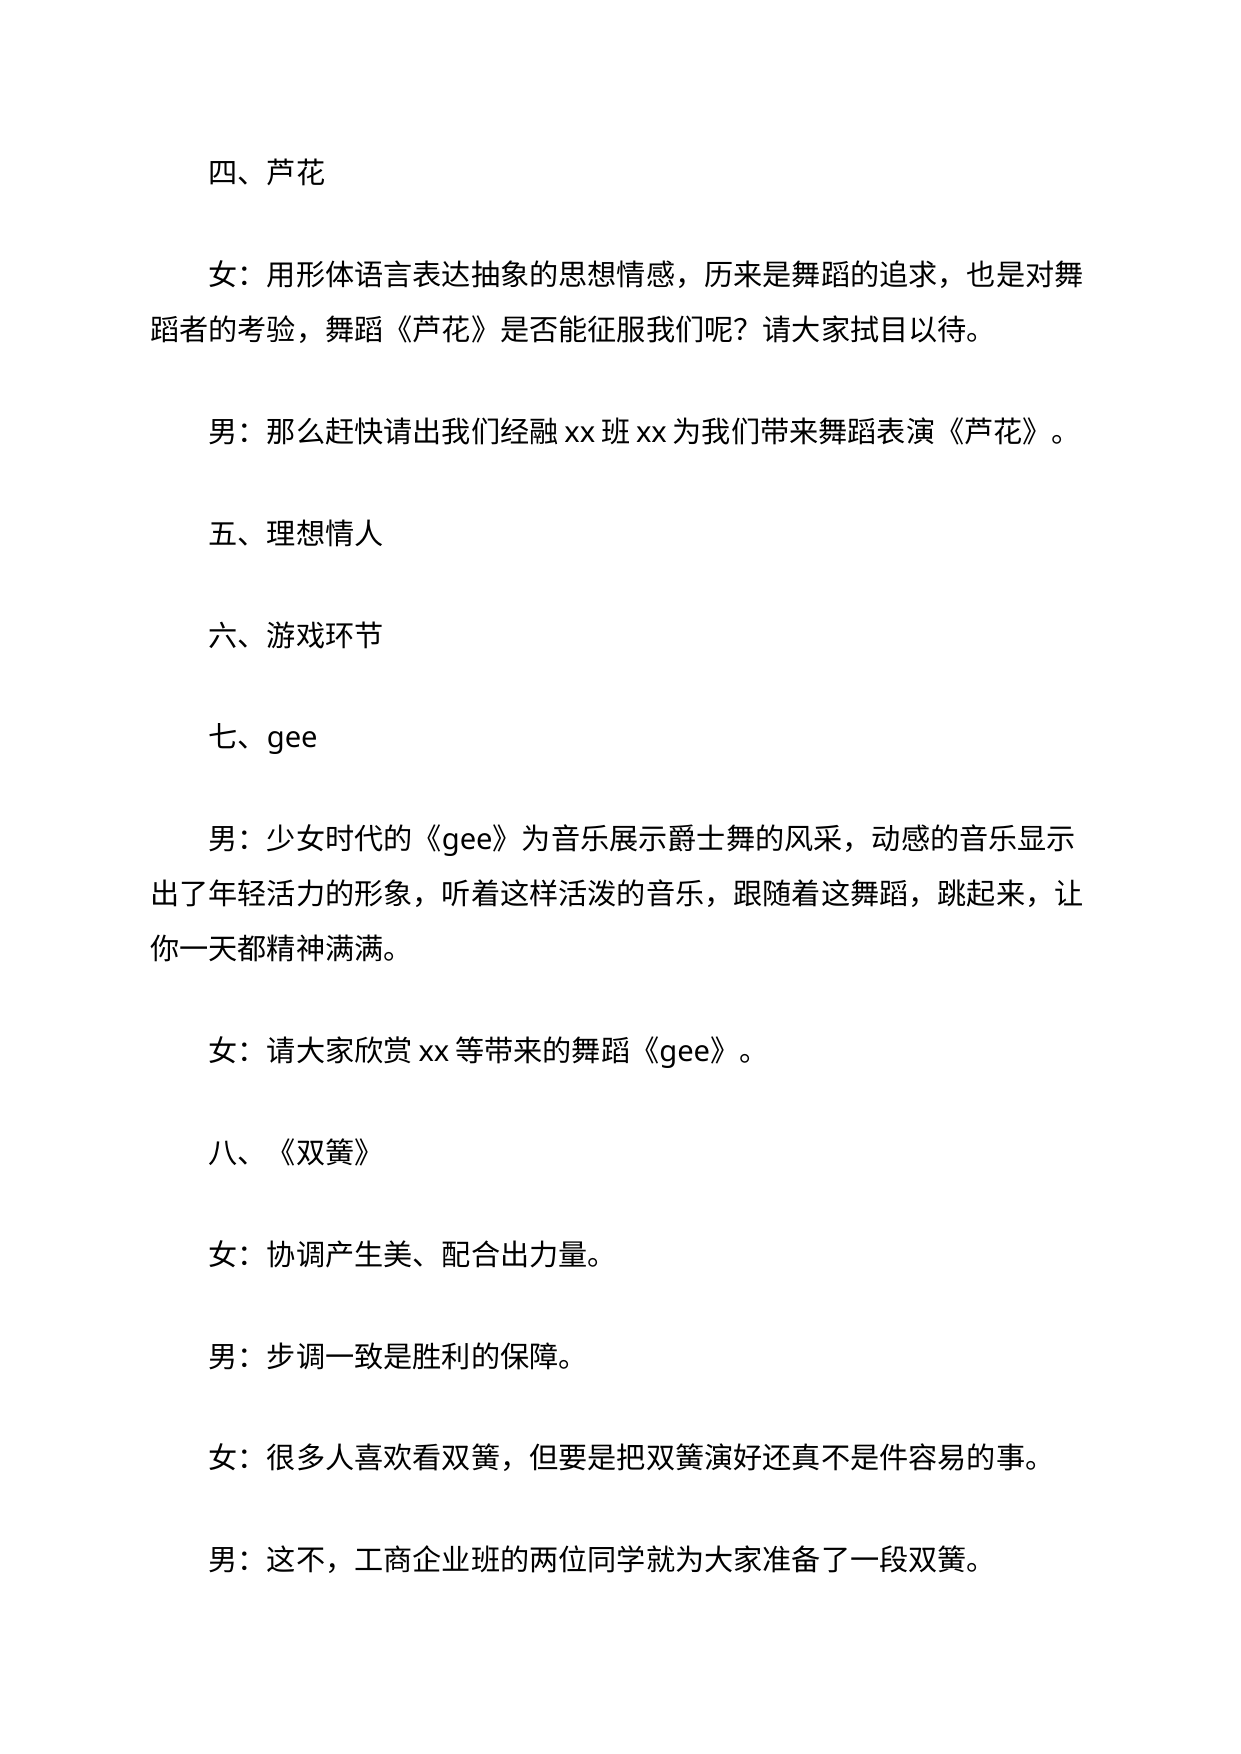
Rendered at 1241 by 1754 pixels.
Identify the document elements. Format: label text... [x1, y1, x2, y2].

text 八、《双簧》 [150, 1129, 1090, 1172]
text 女：请大家欣赏xx等带来的舞蹈《gee》。 [150, 1028, 1090, 1070]
text 五、理想情人 [150, 510, 1090, 553]
text 女：协调产生美、配合出力量。 [150, 1231, 1090, 1274]
text 男：步调一致是胜利的保障。 [150, 1333, 1090, 1375]
text 七、gee [150, 714, 1090, 756]
text 男：这不，工商企业班的两位同学就为大家准备了一段双簧。 [150, 1537, 1090, 1579]
text 男：少女时代的《gee》为音乐展示爵士舞的风采，动感的音乐显示出了年轻活力的形象，听着这样活泼的音乐，跟随着这舞蹈，跳起来，让你一天都精神满满。 [150, 816, 1090, 968]
text 女：很多人喜欢看双簧，但要是把双簧演好还真不是件容易的事。 [150, 1435, 1090, 1477]
text 四、芦花 [150, 150, 1090, 192]
text 六、游戏环节 [150, 612, 1090, 654]
text 男：那么赶快请出我们经融xx班xx为我们带来舞蹈表演《芦花》。 [150, 408, 1090, 451]
text 女：用形体语言表达抽象的思想情感，历来是舞蹈的追求，也是对舞蹈者的考验，舞蹈《芦花》是否能征服我们呢？请大家拭目以待。 [150, 252, 1090, 349]
